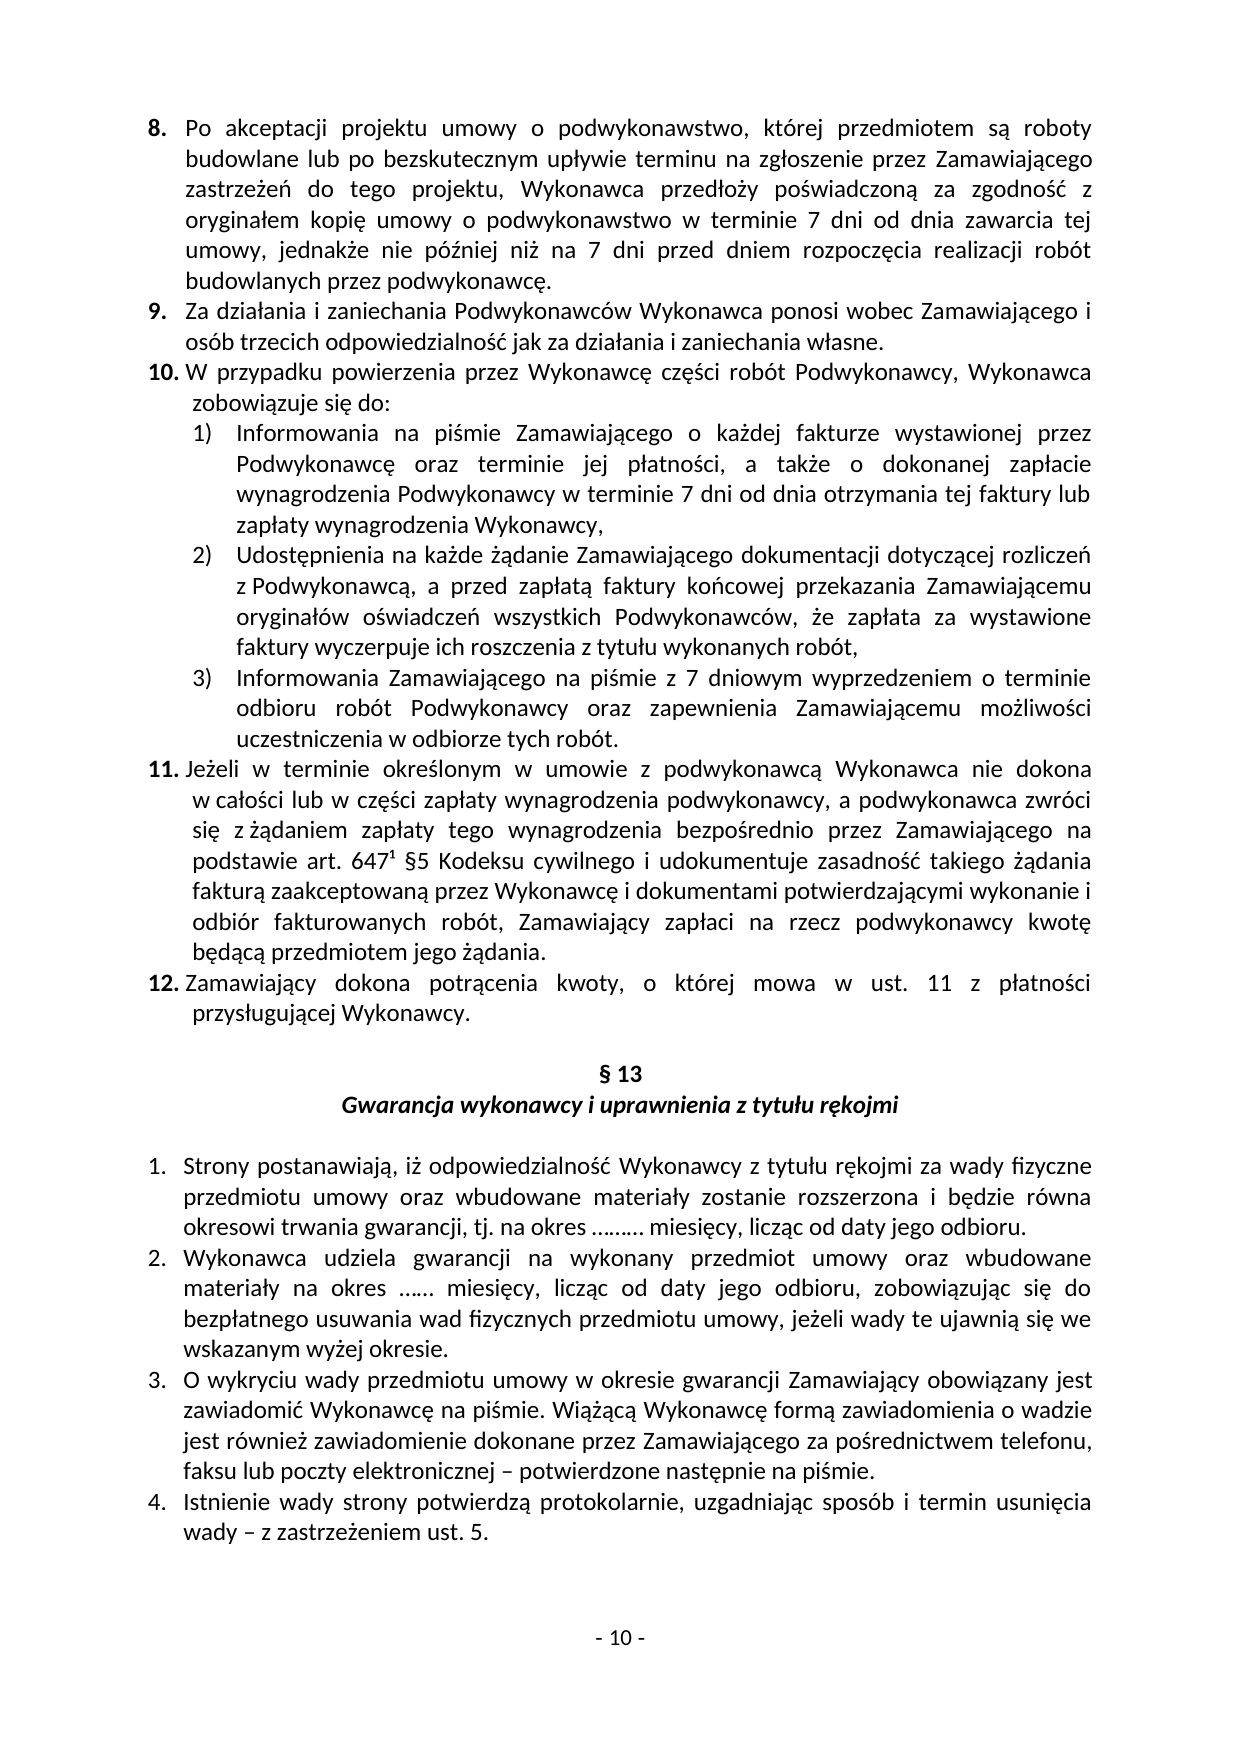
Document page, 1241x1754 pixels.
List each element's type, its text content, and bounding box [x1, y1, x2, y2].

list Istnienie wady strony potwierdzą protokolarnie, uzgadniając sposób i termin usunięcia wady – z zastrzeżeniem ust. 5. [148, 1486, 1093, 1547]
list Za działania i zaniechania Podwykonawców Wykonawca ponosi wobec Zamawiającego i osób trzecich odpowiedzialność jak za działania i zaniechania własne. [148, 296, 1093, 357]
list W przypadku powierzenia przez Wykonawcę części robót Podwykonawcy, Wykonawca zobowiązuje się do: [148, 357, 1093, 418]
list O wykryciu wady przedmiotu umowy w okresie gwarancji Zamawiający obowiązany jest zawiadomić Wykonawcę na piśmie. Wiążącą Wykonawcę formą zawiadomienia o wadzie jest również zawiadomienie dokonane przez Zamawiającego za pośrednictwem telefonu, faksu lub poczty elektronicznej – potwierdzone następnie na piśmie. [148, 1364, 1093, 1486]
list Informowania na piśmie Zamawiającego o każdej fakturze wystawionej przez Podwykonawcę oraz terminie jej płatności, a także o dokonanej zapłacie wynagrodzenia Podwykonawcy w terminie 7 dni od dnia otrzymania tej faktury lub zapłaty wynagrodzenia Wykonawcy, [192, 418, 1093, 540]
list Informowania Zamawiającego na piśmie z 7 dniowym wyprzedzeniem o terminie odbioru robót Podwykonawcy oraz zapewnienia Zamawiającemu możliwości uczestniczenia w odbiorze tych robót. [192, 662, 1093, 753]
list Jeżeli w terminie określonym w umowie z podwykonawcą Wykonawca nie dokona w całości lub w części zapłaty wynagrodzenia podwykonawcy, a podwykonawca zwróci się z żądaniem zapłaty tego wynagrodzenia bezpośrednio przez Zamawiającego na podstawie art. 647¹ §5 Kodeksu cywilnego i udokumentuje zasadność takiego żądania fakturą zaakceptowaną przez Wykonawcę i dokumentami potwierdzającymi wykonanie i odbiór fakturowanych robót, Zamawiający zapłaci na rzecz podwykonawcy kwotę będącą przedmiotem jego żądania. [148, 753, 1093, 967]
list Zamawiający dokona potrącenia kwoty, o której mowa w ust. 11 z płatności przysługującej Wykonawcy. [148, 967, 1093, 1028]
list Strony postanawiają, iż odpowiedzialność Wykonawcy z tytułu rękojmi za wady fizyczne przedmiotu umowy oraz wbudowane materiały zostanie rozszerzona i będzie równa okresowi trwania gwarancji, tj. na okres ……… miesięcy, licząc od daty jego odbioru. [148, 1150, 1093, 1242]
list Wykonawca udziela gwarancji na wykonany przedmiot umowy oraz wbudowane materiały na okres …… miesięcy, licząc od daty jego odbioru, zobowiązując się do bezpłatnego usuwania wad fizycznych przedmiotu umowy, jeżeli wady te ujawnią się we wskazanym wyżej okresie. [148, 1242, 1093, 1364]
list Udostępnienia na każde żądanie Zamawiającego dokumentacji dotyczącej rozliczeń z Podwykonawcą, a przed zapłatą faktury końcowej przekazania Zamawiającemu oryginałów oświadczeń wszystkich Podwykonawców, że zapłata za wystawione faktury wyczerpuje ich roszczenia z tytułu wykonanych robót, [192, 540, 1093, 662]
text Gwarancja wykonawcy i uprawnienia z tytułu rękojmi [148, 1089, 1093, 1119]
text § 13 [148, 1058, 1093, 1089]
list Po akceptacji projektu umowy o podwykonawstwo, której przedmiotem są roboty budowlane lub po bezskutecznym upływie terminu na zgłoszenie przez Zamawiającego zastrzeżeń do tego projektu, Wykonawca przedłoży poświadczoną za zgodność z oryginałem kopię umowy o podwykonawstwo w terminie 7 dni od dnia zawarcia tej umowy, jednakże nie później niż na 7 dni przed dniem rozpoczęcia realizacji robót budowlanych przez podwykonawcę. [148, 112, 1093, 296]
